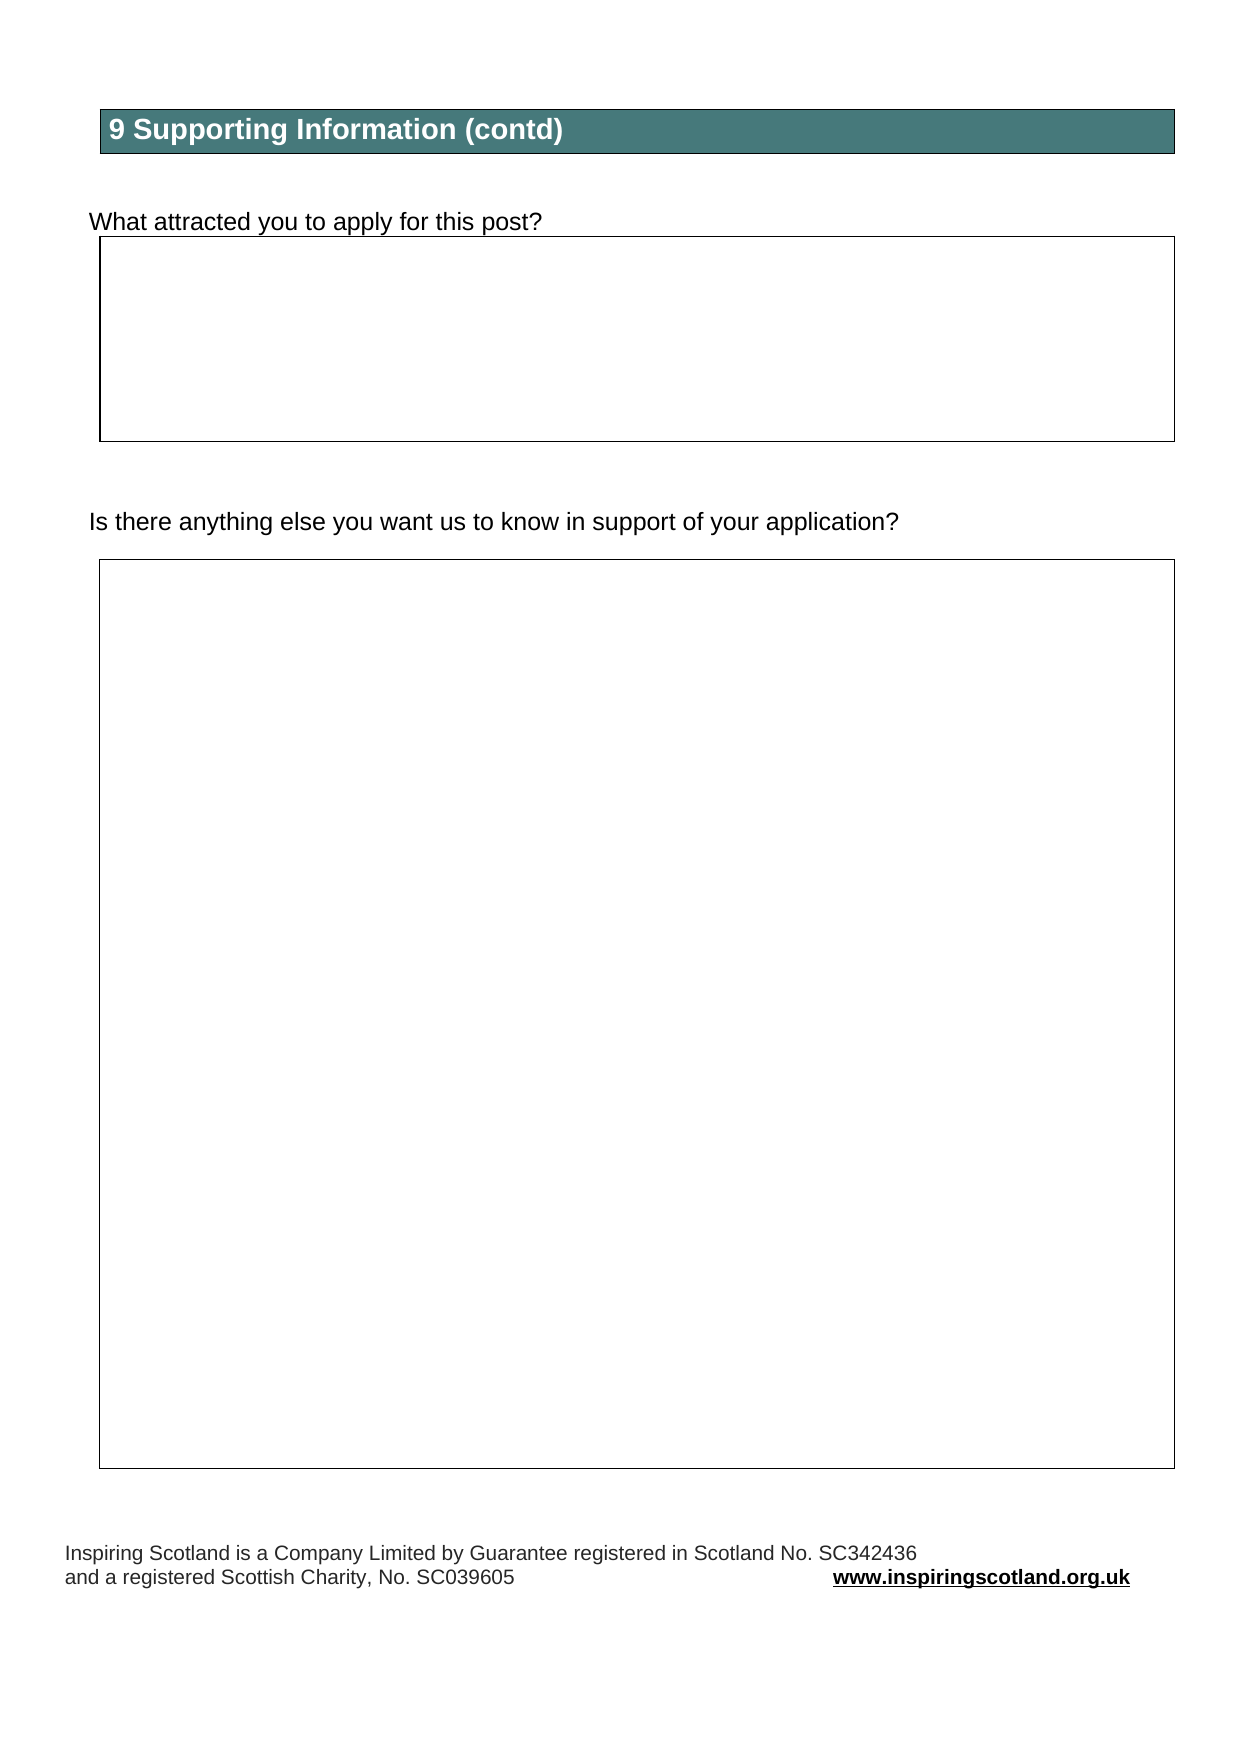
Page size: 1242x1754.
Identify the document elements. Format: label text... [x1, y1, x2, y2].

table_header [100, 560, 1174, 1468]
text What attracted you to apply for this post? [88, 209, 1164, 236]
text Inspiring Scotland is a Company Limited by Guarantee registered in Scotland No. SC342436 [64, 1541, 1164, 1565]
table_header 9 Supporting Information (contd) [101, 110, 1174, 153]
text Is there anything else you want us to know in support of your application? [88, 506, 1164, 535]
text and a registered Scottish Charity, No. SC039605 www.inspiringscotland.org.uk [64, 1565, 1164, 1589]
table_header [101, 237, 1174, 441]
